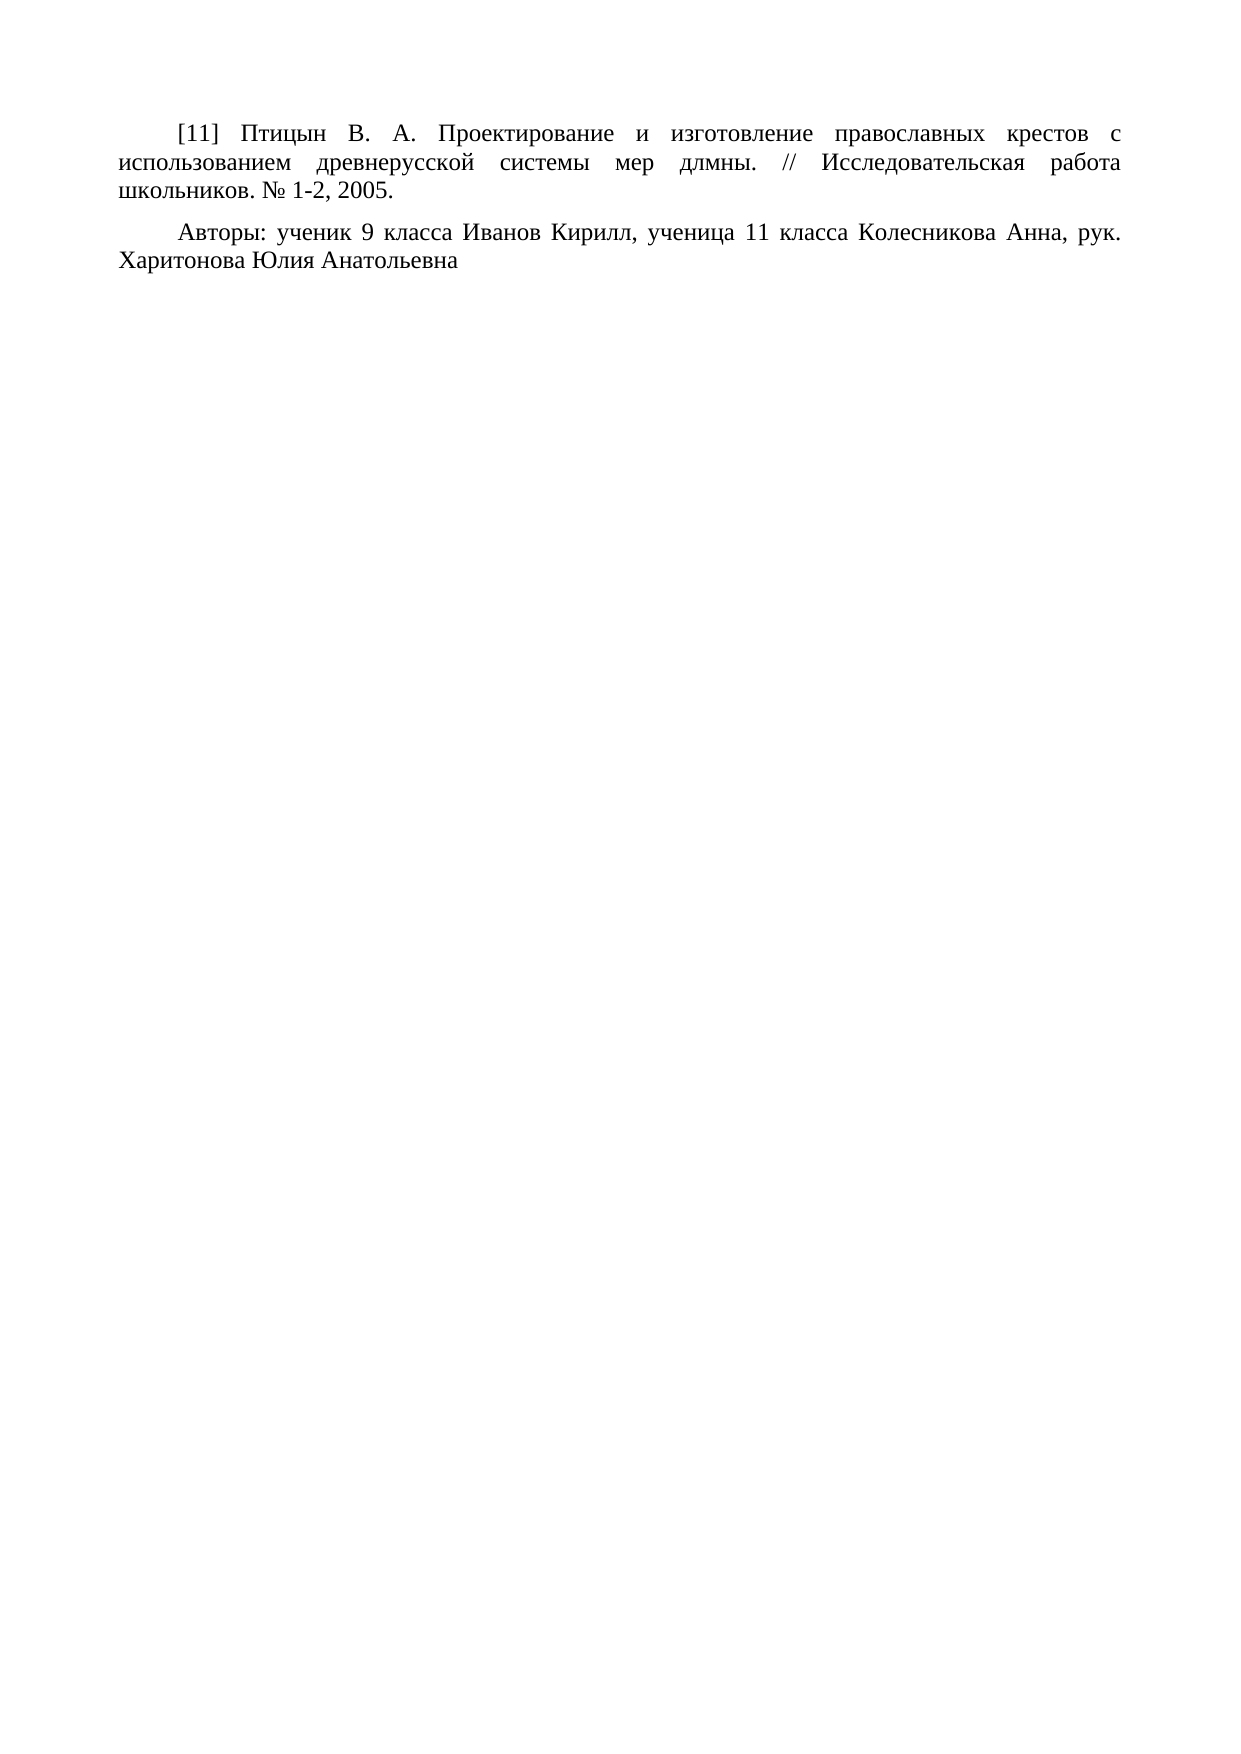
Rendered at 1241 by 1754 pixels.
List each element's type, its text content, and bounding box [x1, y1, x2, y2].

text Авторы: ученик 9 класса Иванов Кирилл, ученица 11 класса Колесникова Анна, рук. Харитонова Юлия Анатольевна [118, 217, 1122, 274]
text [11] Птицын В. А. Проектирование и изготовление православных крестов с использованием древнерусской системы мер длмны. // Исследовательская работа школьников. № 1-2, 2005. [118, 118, 1122, 204]
